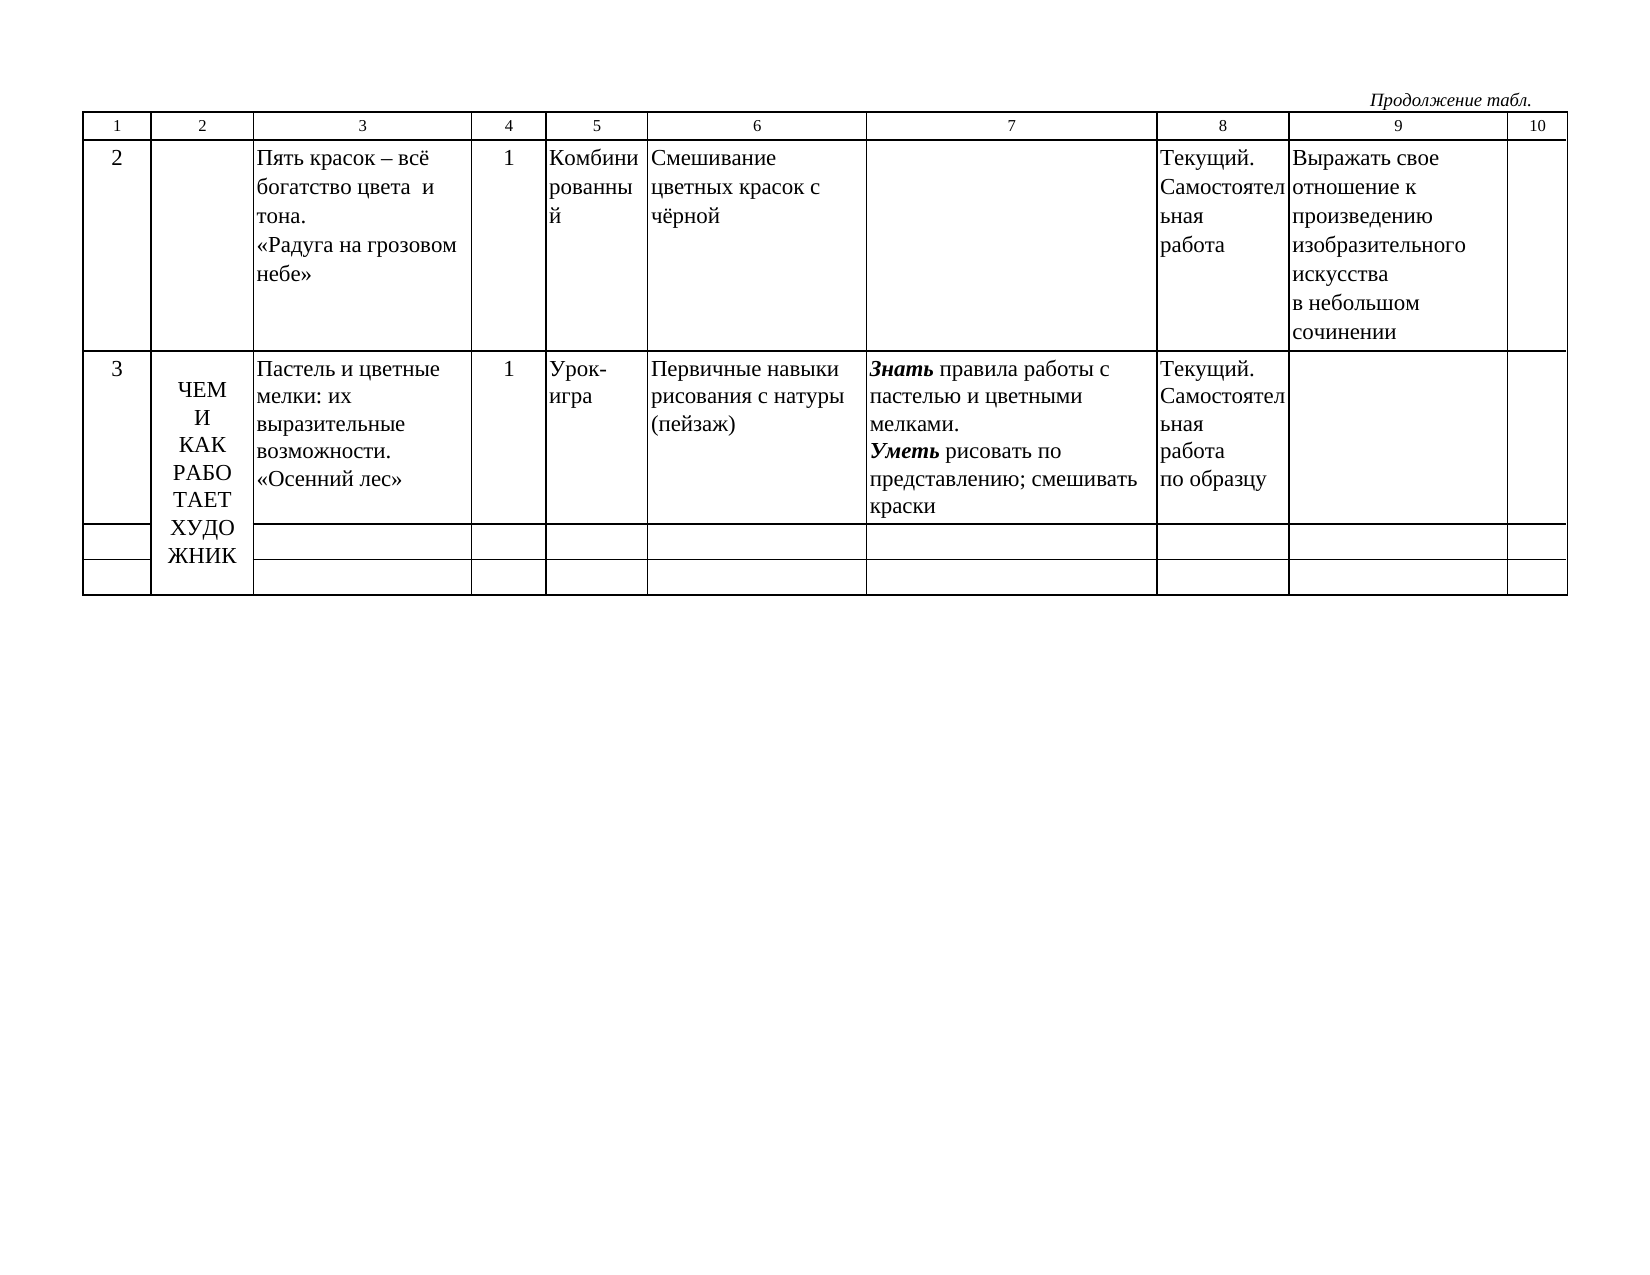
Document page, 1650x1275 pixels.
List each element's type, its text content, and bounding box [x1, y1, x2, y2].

table_cell [648, 525, 866, 559]
table_cell 3 [84, 352, 150, 523]
table_cell [254, 525, 471, 559]
table_cell Первичные навыки рисования с натуры (пейзаж) [648, 352, 866, 523]
table_header 6 [648, 113, 866, 139]
table_cell [867, 525, 1156, 559]
table_cell 1 [472, 141, 545, 350]
table_cell [84, 560, 150, 594]
table_header 10 [1508, 113, 1567, 139]
table_cell Выражать свое отношение к произведению изобразительного искусства в небольшом сочинении [1290, 141, 1507, 350]
table_header 1 [84, 113, 150, 139]
table_cell [472, 525, 545, 559]
table_cell Комбинированный [547, 141, 647, 350]
table_cell Урок- игра [547, 352, 647, 523]
table_header 2 [152, 113, 253, 139]
table_cell 2 [84, 141, 150, 350]
table_header 3 [254, 113, 471, 139]
table_cell Чем и как работает художник [152, 352, 253, 594]
table_cell [867, 560, 1156, 594]
table_cell [1158, 525, 1288, 559]
table_cell Текущий. Самостоятельная работа [1158, 141, 1288, 350]
table_header 8 [1158, 113, 1288, 139]
table_cell [867, 141, 1156, 350]
table_cell [1290, 352, 1507, 523]
table_cell [1508, 559, 1567, 594]
table_cell Знать правила работы с пастелью и цветными мелками. Уметь рисовать по представлению; смешивать краски [867, 352, 1156, 523]
table_cell [254, 560, 471, 594]
table_cell [547, 560, 647, 594]
table_cell [1290, 560, 1507, 594]
table_cell Пастель и цветные мелки: их выразительные возможности. «Осенний лес» [254, 352, 471, 523]
table_cell Смешивание цветных красок с чёрной [648, 141, 866, 350]
table_cell 1 [472, 352, 545, 523]
table_header 7 [867, 113, 1156, 139]
table_cell [1508, 523, 1567, 559]
table_cell Текущий. Самостоятельная работа по образцу [1158, 352, 1288, 523]
table_cell [547, 525, 647, 559]
table_header 5 [547, 113, 647, 139]
table_cell [1508, 139, 1567, 350]
table_cell [648, 560, 866, 594]
table_header 9 [1290, 113, 1507, 139]
table_cell [1158, 560, 1288, 594]
table_cell [84, 525, 150, 559]
table_cell [1508, 350, 1567, 523]
table_cell [472, 560, 545, 594]
table_cell Пять красок – всё богатство цвета и тона. «Радуга на грозовом небе» [254, 141, 471, 350]
table_cell [152, 141, 253, 350]
table_header 4 [472, 113, 545, 139]
table_cell [1290, 525, 1507, 559]
text Продолжение табл. [118, 88, 1532, 110]
